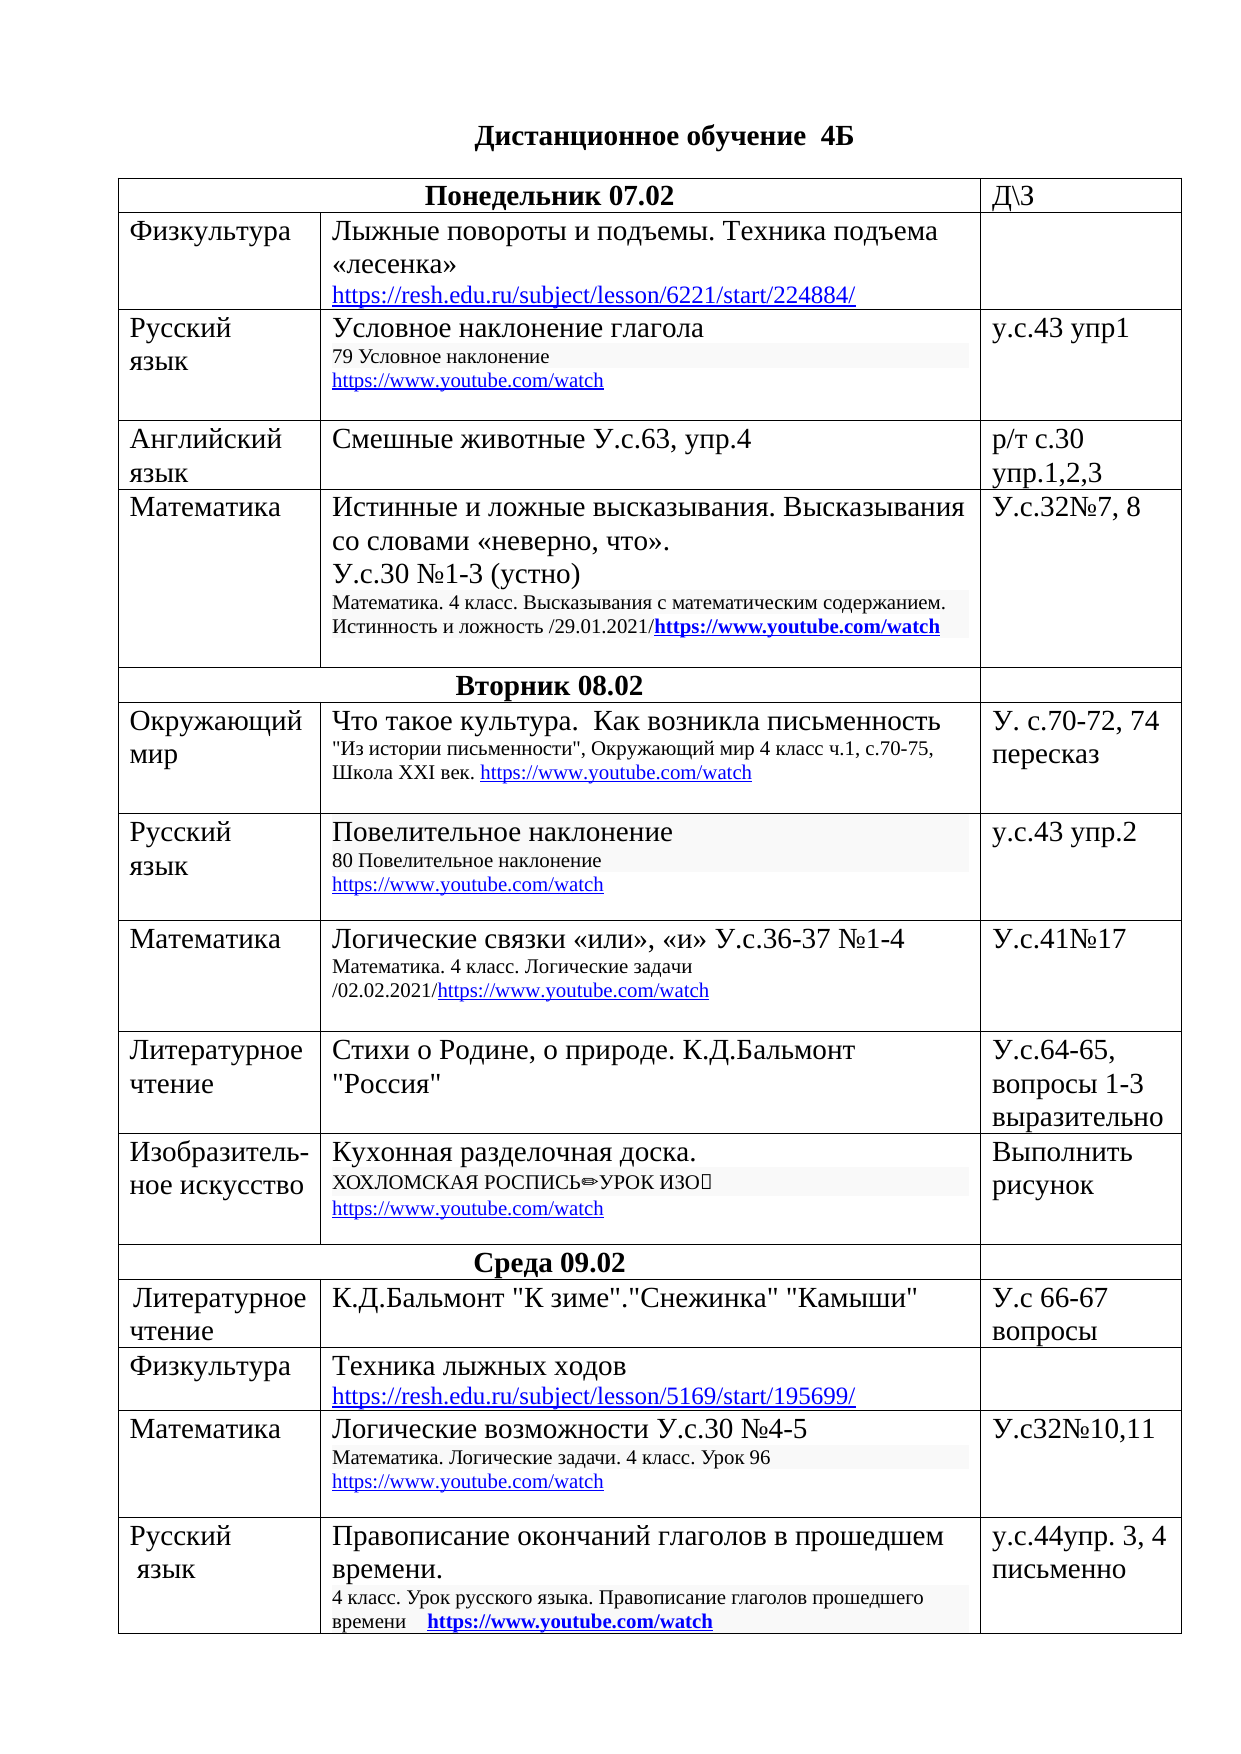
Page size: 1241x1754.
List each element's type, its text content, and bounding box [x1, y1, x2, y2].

table_cell Русский язык [119, 814, 320, 920]
table_cell Окружающий мир [119, 703, 320, 813]
table_cell Техника лыжных ходов https://resh.edu.ru/subject/lesson/5169/start/195699/ [321, 1348, 980, 1410]
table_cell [981, 1518, 1181, 1633]
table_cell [321, 1518, 980, 1633]
table_cell Литературное чтение [119, 1280, 320, 1347]
table_cell у.с.43 упр1 [981, 310, 1181, 420]
table_cell Английский язык [119, 421, 320, 488]
table_cell Условное наклонение глагола 79 Условное наклонение https://www.youtube.com/watch [321, 310, 980, 420]
table_cell Среда 09.02 [119, 1245, 980, 1279]
text Дистанционное обучение 4Б [177, 118, 1152, 152]
table_cell У.с.32№7, 8 [981, 490, 1181, 667]
table_cell у.с.43 упр.2 [981, 814, 1181, 920]
table_cell р/т с.30 упр.1,2,3 [981, 421, 1181, 488]
table_cell Кухонная разделочная доска. ХОХЛОМСКАЯ РОСПИСЬ✏️УРОК ИЗО🎨 https://www.youtube.com/watch [321, 1134, 980, 1244]
table_cell Вторник 08.02 [119, 668, 980, 702]
table_cell У.с.41№17 [981, 921, 1181, 1031]
table_cell [981, 1245, 1181, 1279]
table_cell Математика [119, 921, 320, 1031]
table_cell Смешные животные У.с.63, упр.4 [321, 421, 980, 488]
table_cell [981, 213, 1181, 309]
table_cell Изобразитель- ное искусство [119, 1134, 320, 1244]
table_cell [981, 668, 1181, 702]
table_cell Физкультура [119, 213, 320, 309]
table_header Понедельник 07.02 [119, 179, 980, 212]
table_cell Истинные и ложные высказывания. Высказывания со словами «неверно, что». У.с.30 №1-3 (устно) Математика. 4 класс. Высказывания с математическим содержанием. Истинность и ложность /29.01.2021/https://www.youtube.com/watch [321, 490, 980, 667]
table_cell У.с32№10,11 [981, 1411, 1181, 1517]
table_cell Математика [119, 1411, 320, 1517]
table_cell К.Д.Бальмонт "К зиме"."Снежинка" "Камыши" [321, 1280, 980, 1347]
table_cell Выполнить рисунок [981, 1134, 1181, 1244]
table_cell Логические связки «или», «и» У.с.36-37 №1-4 Математика. 4 класс. Логические задачи /02.02.2021/https://www.youtube.com/watch [321, 921, 980, 1031]
table_cell Лыжные повороты и подъемы. Техника подъема «лесенка» https://resh.edu.ru/subject/lesson/6221/start/224884/ [321, 213, 980, 309]
table_cell Повелительное наклонение 80 Повелительное наклонение https://www.youtube.com/watch [321, 814, 980, 920]
table_cell У.с 66-67 вопросы [981, 1280, 1181, 1347]
table_cell Что такое культура. Как возникла письменность "Из истории письменности", Окружающий мир 4 класс ч.1, с.70-75, Школа XXI век. https://www.youtube.com/watch [321, 703, 980, 813]
table_cell Физкультура [119, 1348, 320, 1410]
table_cell Русский язык [119, 310, 320, 420]
table_cell Стихи о Родине, о природе. К.Д.Бальмонт "Россия" [321, 1032, 980, 1133]
table_cell Математика [119, 490, 320, 667]
table_header Д\З [981, 179, 1181, 212]
table_cell Логические возможности У.с.30 №4-5 Математика. Логические задачи. 4 класс. Урок 96 https://www.youtube.com/watch [321, 1411, 980, 1517]
table_cell Русский язык [119, 1518, 320, 1633]
table_cell У.с.64-65, вопросы 1-3 выразительно [981, 1032, 1181, 1133]
table_cell Литературное чтение [119, 1032, 320, 1133]
table_cell У. с.70-72, 74 пересказ [981, 703, 1181, 813]
table_cell [981, 1348, 1181, 1410]
